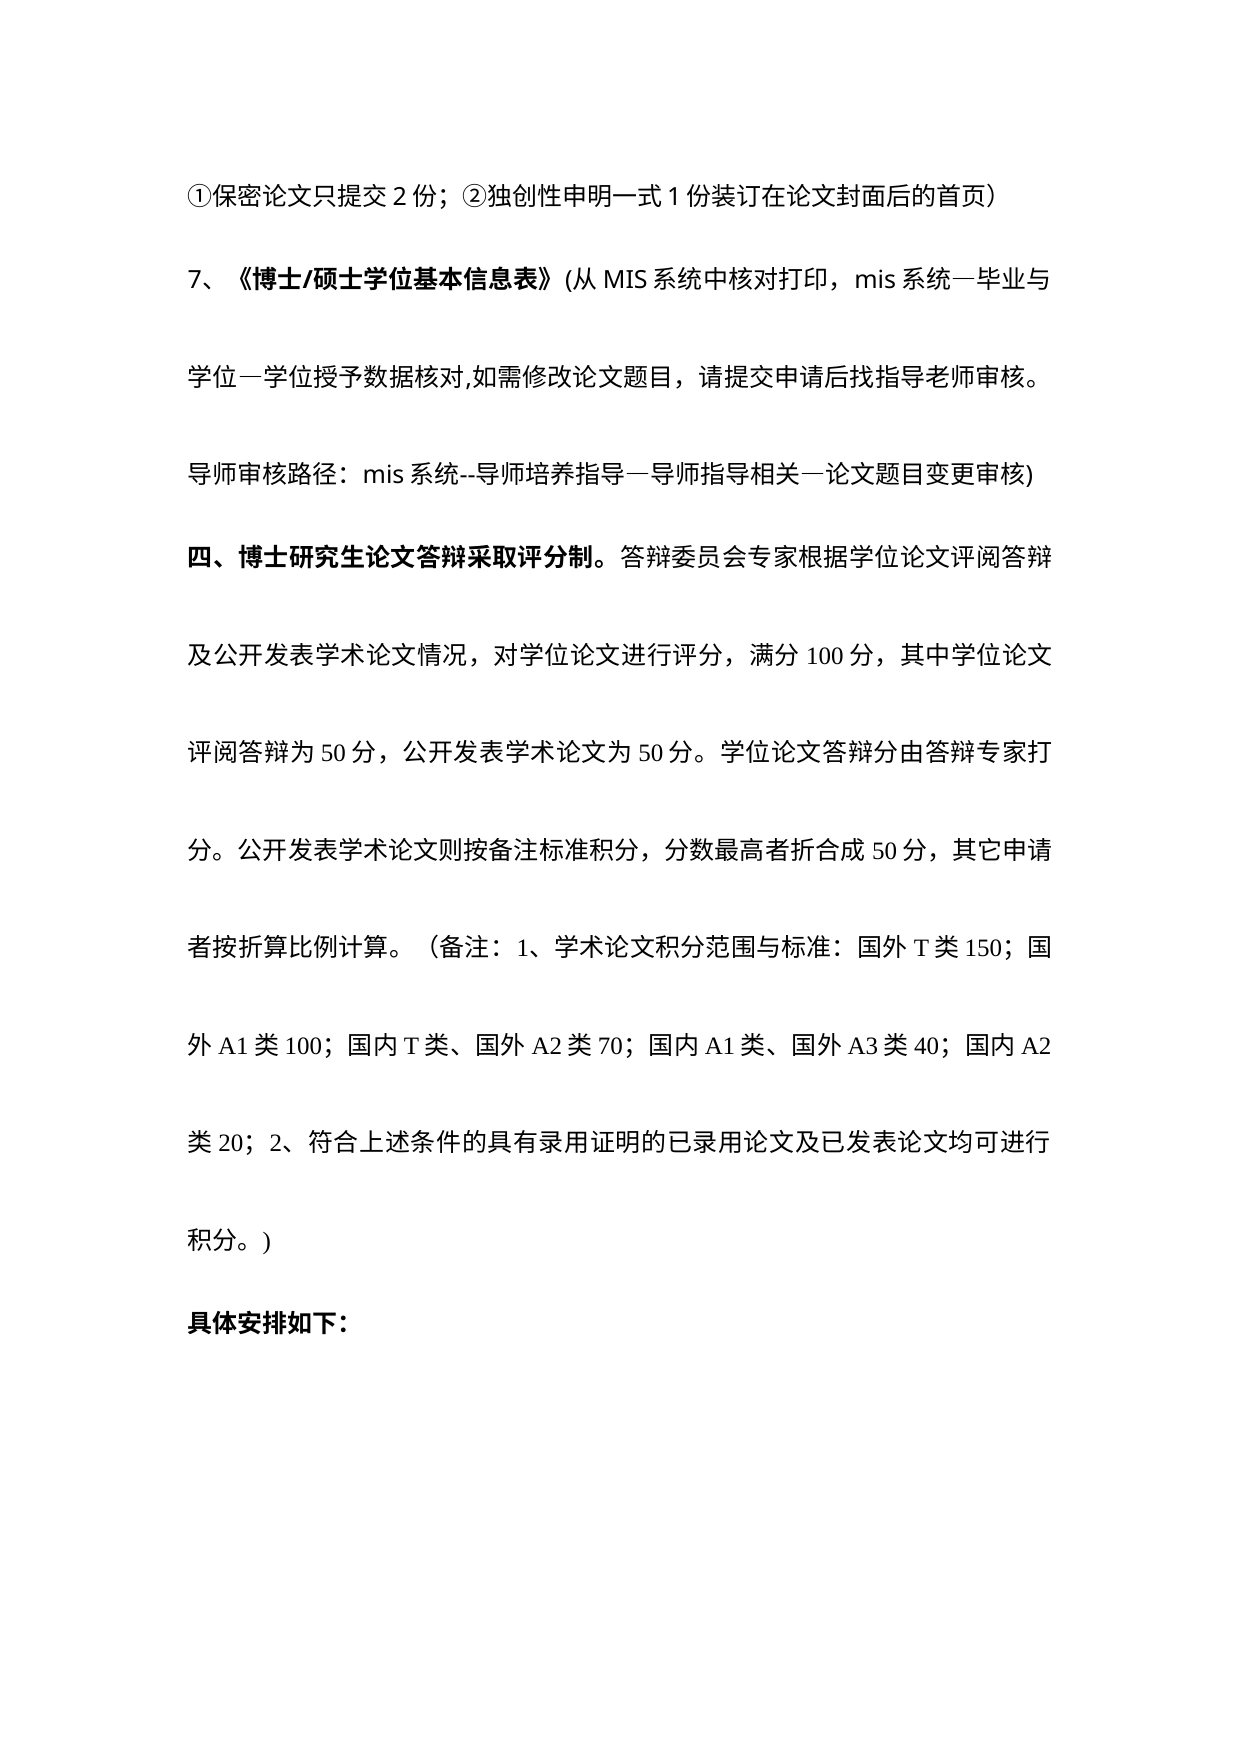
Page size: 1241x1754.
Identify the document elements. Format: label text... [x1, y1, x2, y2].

text 四、博士研究生论文答辩采取评分制。答辩委员会专家根据学位论文评阅答辩及公开发表学术论文情况，对学位论文进行评分，满分100分，其中学位论文评阅答辩为50分，公开发表学术论文为50分。学位论文答辩分由答辩专家打分。公开发表学术论文则按备注标准积分，分数最高者折合成50分，其它申请者按折算比例计算。（备注：1、学术论文积分范围与标准：国外T类150；国外A1类100；国内T类、国外A2类70；国内A1类、国外A3类40；国内A2类20；2、符合上述条件的具有录用证明的已录用论文及已发表论文均可进行积分。) [187, 523, 1053, 1271]
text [187, 162, 1053, 227]
text 7、《博士/硕士学位基本信息表》(从MIS系统中核对打印，mis系统—毕业与学位—学位授予数据核对,如需修改论文题目，请提交申请后找指导老师审核。导师审核路径：mis系统--导师培养指导—导师指导相关—论文题目变更审核) [187, 245, 1053, 505]
text 具体安排如下： [187, 1289, 1053, 1354]
